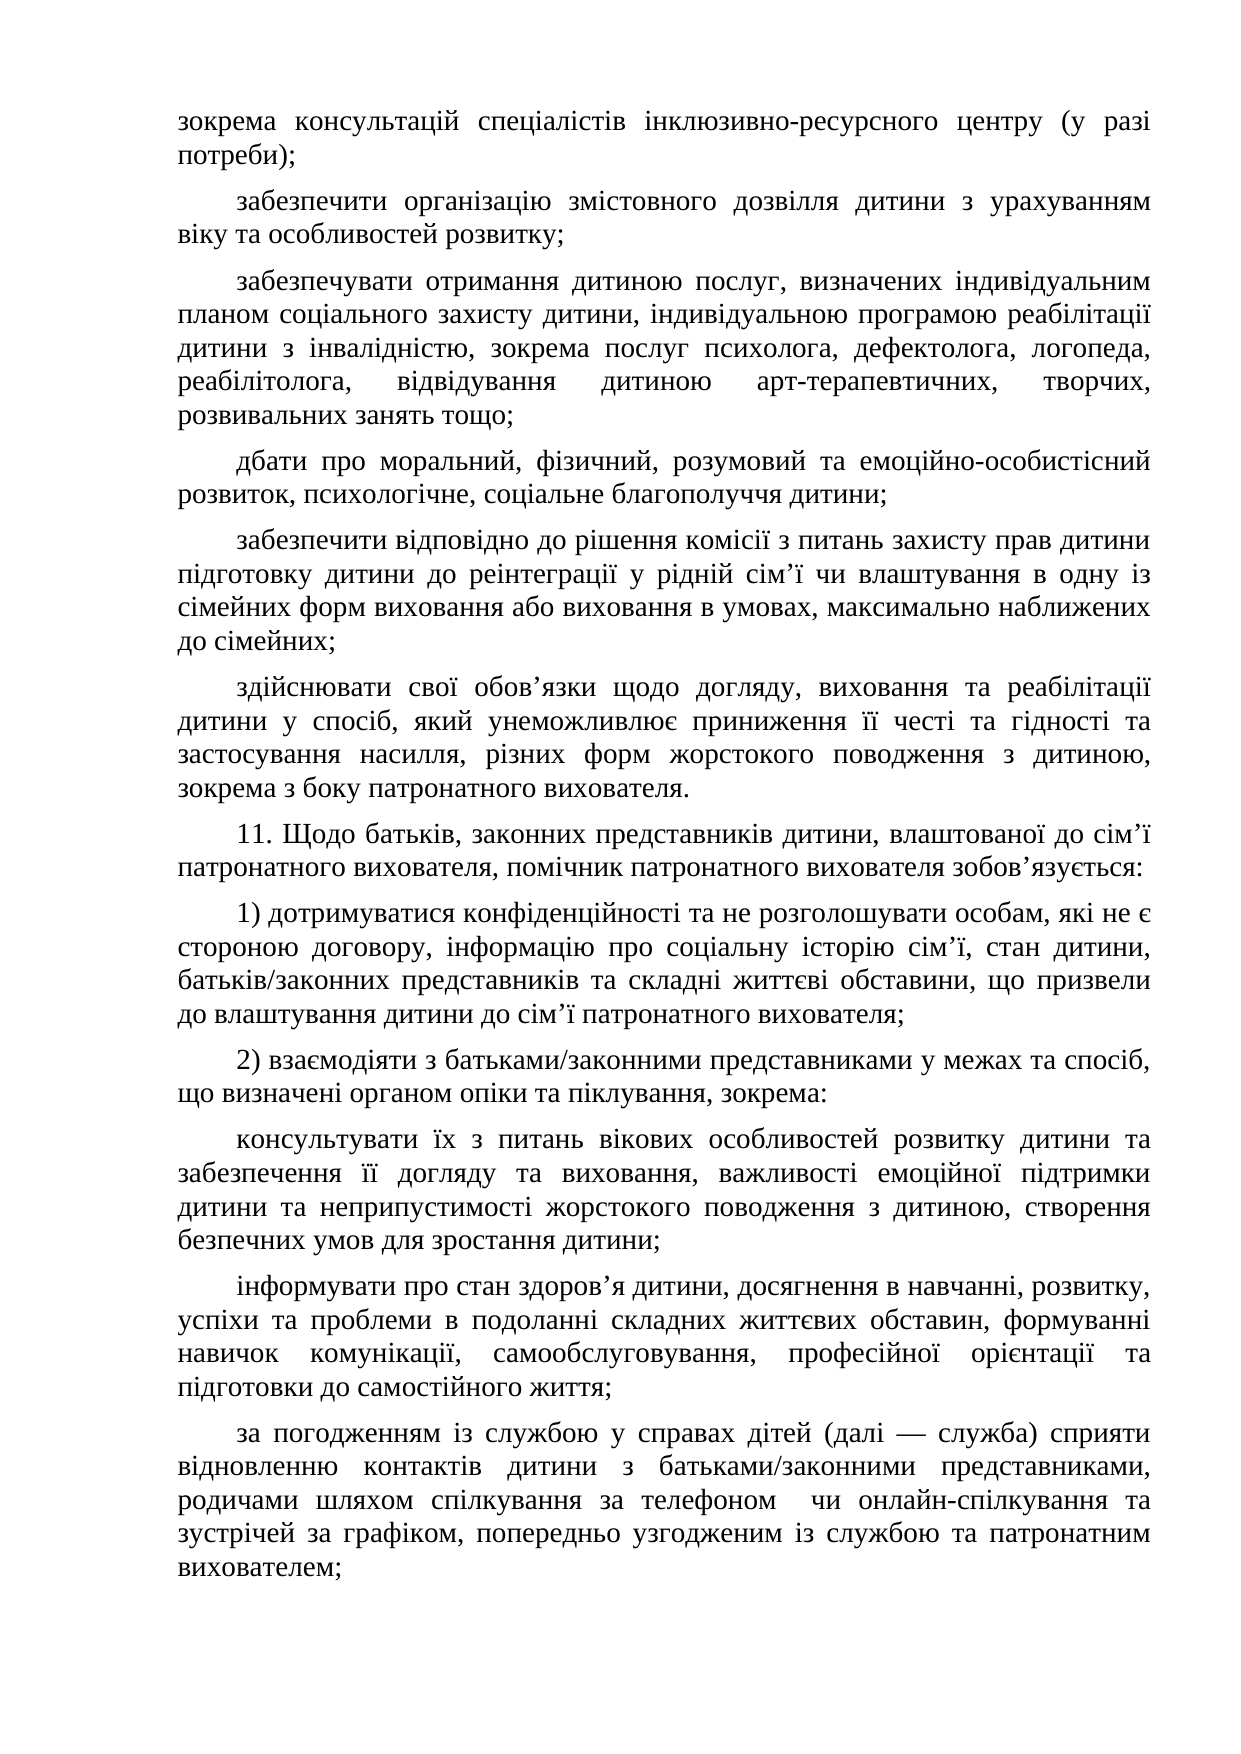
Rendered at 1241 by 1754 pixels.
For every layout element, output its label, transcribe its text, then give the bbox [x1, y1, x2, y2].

text 2) взаємодіяти з батьками/законними представниками у межах та спосіб, що визначені органом опіки та піклування, зокрема: [177, 1042, 1152, 1109]
text забезпечувати отримання дитиною послуг, визначених індивідуальним планом соціального захисту дитини, індивідуальною програмою реабілітації дитини з інвалідністю, зокрема послуг психолога, дефектолога, логопеда, реабілітолога, відвідування дитиною арт-терапевтичних, творчих, розвивальних занять тощо; [177, 263, 1152, 430]
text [177, 103, 1152, 171]
text 11. Щодо батьків, законних представників дитини, влаштованої до сім’ї патронатного вихователя, помічник патронатного вихователя зобов’язується: [177, 816, 1152, 883]
text 1) дотримуватися конфіденційності та не розголошувати особам, які не є стороною договору, інформацію про соціальну історію сім’ї, стан дитини, батьків/законних представників та складні життєві обставини, що призвели до влаштування дитини до сім’ї патронатного вихователя; [177, 895, 1152, 1029]
text забезпечити організацію змістовного дозвілля дитини з урахуванням віку та особливостей розвитку; [177, 183, 1152, 250]
text забезпечити відповідно до рішення комісії з питань захисту прав дитини підготовку дитини до реінтеграції у рідній сім’ї чи влаштування в одну із сімейних форм виховання або виховання в умовах, максимально наближених до сімейних; [177, 522, 1152, 657]
text за погодженням із службою у справах дітей (далі — служба) сприяти відновленню контактів дитини з батьками/законними представниками, родичами шляхом спілкування за телефоном чи онлайн-спілкування та зустрічей за графіком, попередньо узгодженим із службою та патронатним вихователем; [177, 1415, 1152, 1583]
text здійснювати свої обов’язки щодо догляду, виховання та реабілітації дитини у спосіб, який унеможливлює приниження її честі та гідності та застосування насилля, різних форм жорстокого поводження з дитиною, зокрема з боку патронатного вихователя. [177, 669, 1152, 803]
text інформувати про стан здоров’я дитини, досягнення в навчанні, розвитку, успіхи та проблеми в подоланні складних життєвих обставин, формуванні навичок комунікації, самообслуговування, професійної орієнтації та підготовки до самостійного життя; [177, 1268, 1152, 1402]
text консультувати їх з питань вікових особливостей розвитку дитини та забезпечення її догляду та виховання, важливості емоційної підтримки дитини та неприпустимості жорстокого поводження з дитиною, створення безпечних умов для зростання дитини; [177, 1122, 1152, 1256]
text дбати про моральний, фізичний, розумовий та емоційно-особистісний розвиток, психологічне, соціальне благополуччя дитини; [177, 443, 1152, 510]
